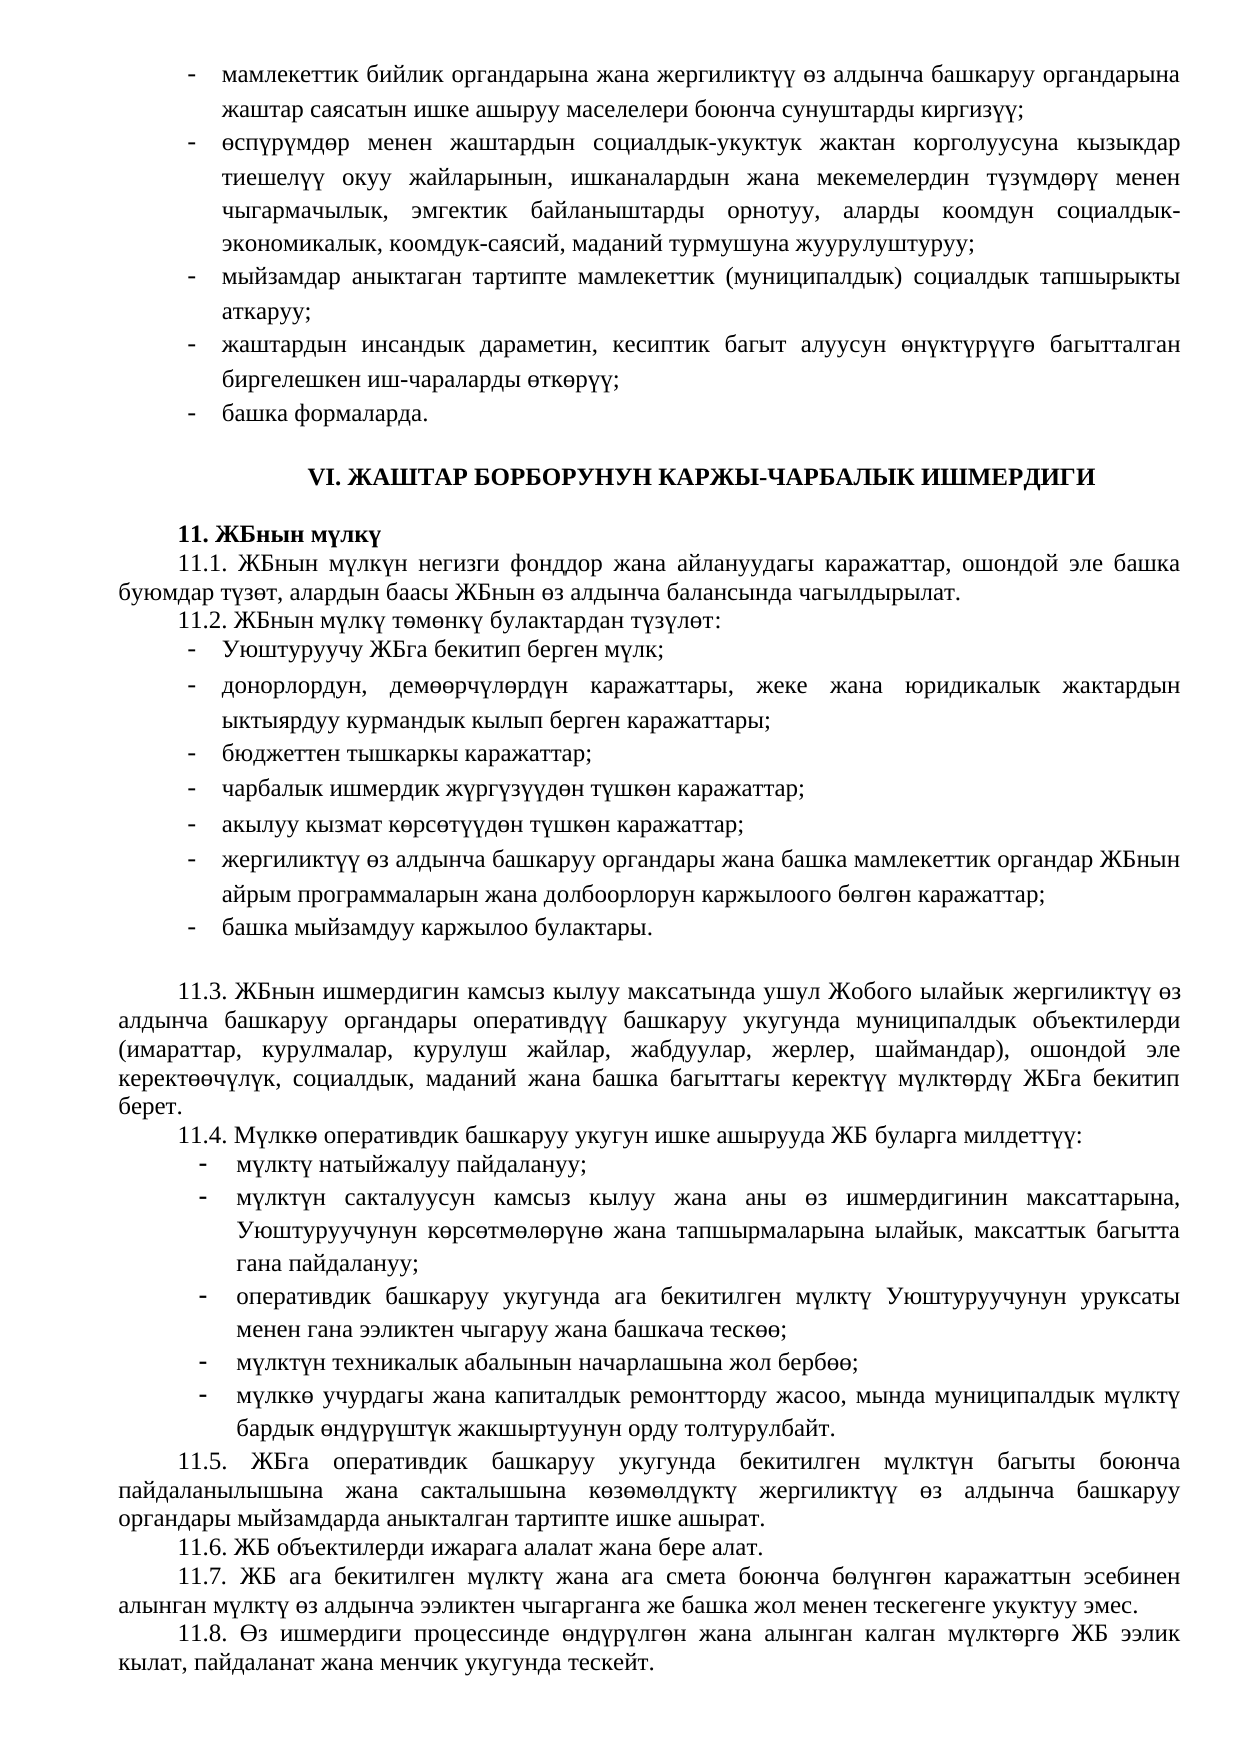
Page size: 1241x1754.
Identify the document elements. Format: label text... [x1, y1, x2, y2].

list башка формаларда. [184, 398, 1181, 428]
text 11.3. ЖБнын ишмердигин камсыз кылуу максатында ушул Жобого ылайык жергиликтүү өз алдынча башкаруу органдары оперативдүү башкаруу укугунда муниципалдык объектилерди (имараттар, курулмалар, курулуш жайлар, жабдуулар, жерлер, шаймандар), ошондой эле керектөөчүлүк, социалдык, маданий жана башка багыттагы керектүү мүлктөрдү ЖБга бекитип берет. [118, 976, 1181, 1120]
list донорлордун, демөөрчүлөрдүн каражаттары, жеке жана юридикалык жактардын ыктыярдуу курмандык кылып берген каражаттары; [184, 670, 1181, 733]
list башка мыйзамдуу каржылоо булактары. [184, 912, 1181, 943]
text 11.2. ЖБнын мүлкү төмөнкү булактардан түзүлөт: [118, 606, 1181, 634]
list мүлктү натыйжалуу пайдалануу; [199, 1149, 1181, 1178]
text 11.8. Өз ишмердиги процессинде өндүрүлгөн жана алынган калган мүлктөргө ЖБ ээлик кылат, пайдаланат жана менчик укугунда тескейт. [118, 1618, 1181, 1676]
list мүлккө учурдагы жана капиталдык ремонтторду жасоо, мында муниципалдык мүлктү бардык өндүрүштүк жакшыртуунун орду толтурулбайт. [199, 1380, 1181, 1442]
list бюджеттен тышкаркы каражаттар; [184, 738, 1181, 769]
list мүлктүн сакталуусун камсыз кылуу жана аны өз ишмердигинин максаттарына, Уюштуруучунун көрсөтмөлөрүнө жана тапшырмаларына ылайык, максаттык багытта гана пайдалануу; [199, 1182, 1181, 1277]
list акылуу кызмат көрсөтүүдөн түшкөн каражаттар; [184, 809, 1181, 839]
list чарбалык ишмердик жүргүзүүдөн түшкөн каражаттар; [184, 773, 1181, 804]
text 11.6. ЖБ объектилерди ижарага алалат жана бере алат. [118, 1532, 1181, 1561]
text 11.5. ЖБга оперативдик башкаруу укугунда бекитилген мүлктүн багыты боюнча пайдаланылышына жана сакталышына көзөмөлдүктү жергиликтүү өз алдынча башкаруу органдары мыйзамдарда аныкталган тартипте ишке ашырат. [118, 1446, 1181, 1532]
text 11.4. Мүлккө оперативдик башкаруу укугун ишке ашырууда ЖБ буларга милдеттүү: [118, 1120, 1181, 1149]
text VI. ЖАШТАР БОРБОРУНУН КАРЖЫ-ЧАРБАЛЫК ИШМЕРДИГИ [162, 462, 1181, 491]
list жергиликтүү өз алдынча башкаруу органдары жана башка мамлекеттик органдар ЖБнын айрым программаларын жана долбоорлорун каржылоого бөлгөн каражаттар; [184, 844, 1181, 908]
text 11.1. ЖБнын мүлкүн негизги фонддор жана айлануудагы каражаттар, ошондой эле башка буюмдар түзөт, алардын баасы ЖБнын өз алдынча балансында чагылдырылат. [118, 548, 1181, 606]
text 11.7. ЖБ ага бекитилген мүлктү жана ага смета боюнча бөлүнгөн каражаттын эсебинен алынган мүлктү өз алдынча ээликтен чыгарганга же башка жол менен тескегенге укуктуу эмес. [118, 1561, 1181, 1618]
list оперативдик башкаруу укугунда ага бекитилген мүлктү Уюштуруучунун уруксаты менен гана ээликтен чыгаруу жана башкача тескөө; [199, 1281, 1181, 1343]
text 11. ЖБнын мүлкү [118, 519, 1181, 548]
list жаштардын инсандык дараметин, кесиптик багыт алуусун өнүктүрүүгө багытталган биргелешкен иш-чараларды өткөрүү; [184, 329, 1181, 393]
list Уюштуруучу ЖБга бекитип берген мүлк; [184, 634, 1181, 665]
list мүлктүн техникалык абалынын начарлашына жол бербөө; [199, 1347, 1181, 1376]
list мамлекеттик бийлик органдарына жана жергиликтүү өз алдынча башкаруу органдарына жаштар саясатын ишке ашыруу маселелери боюнча сунуштарды киргизүү; [184, 59, 1181, 123]
list мыйзамдар аныктаган тартипте мамлекеттик (муниципалдык) социалдык тапшырыкты аткаруу; [184, 261, 1181, 325]
list өспүрүмдөр менен жаштардын социалдык-укуктук жактан корголуусуна кызыкдар тиешелүү окуу жайларынын, ишканалардын жана мекемелердин түзүмдөрү менен чыгармачылык, эмгектик байланыштарды орнотуу, аларды коомдун социалдык-экономикалык, коомдук-саясий, маданий турмушуна жуурулуштуруу; [184, 127, 1181, 257]
